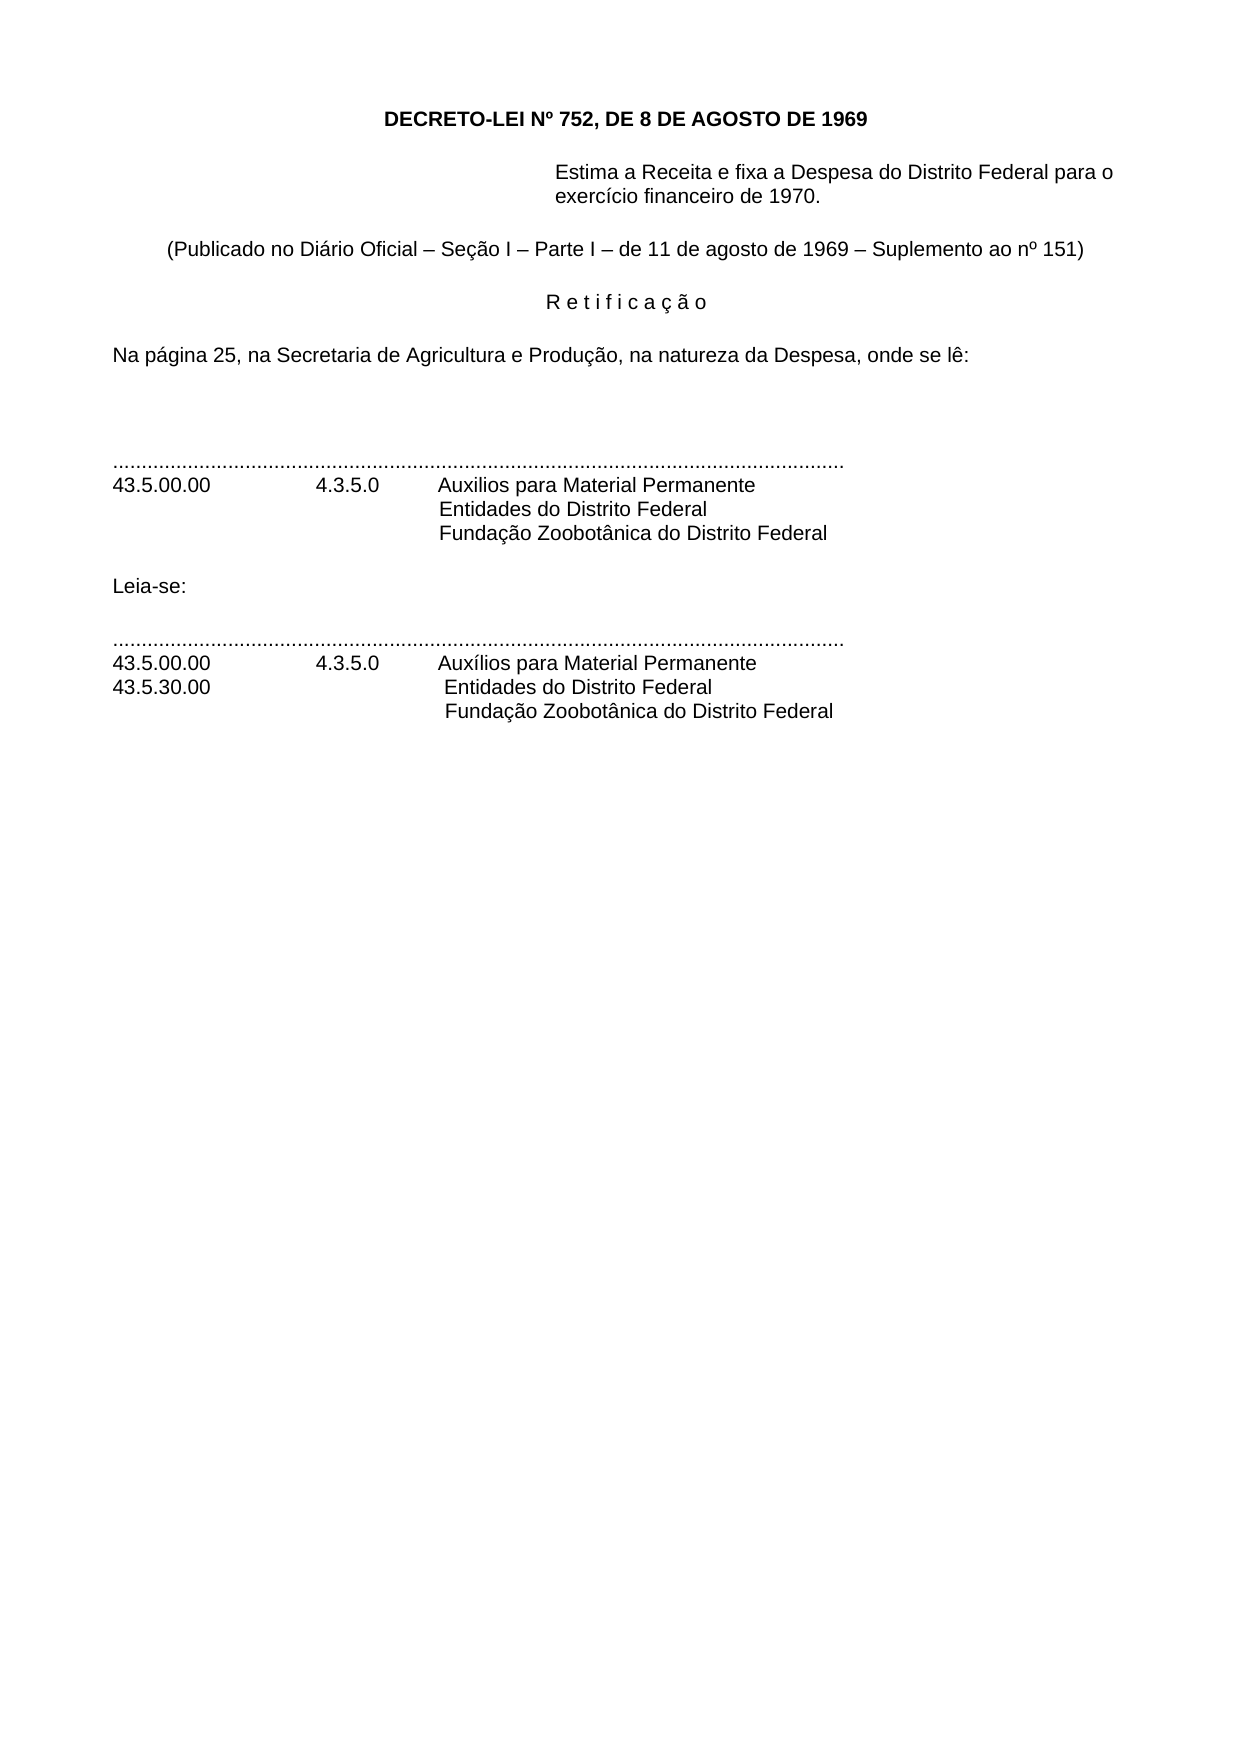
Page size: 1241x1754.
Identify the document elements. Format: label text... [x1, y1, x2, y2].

text Estima a Receita e fixa a Despesa do Distrito Federal para o exercício financeiro de 1970. [555, 159, 1140, 207]
text Na página 25, na Secretaria de Agricultura e Produção, na natureza da Despesa, onde se lê: [112, 343, 1140, 367]
text Decreto-Lei nº 752, de 8 de Agosto de 1969 [112, 106, 1140, 130]
text Leia-se: [112, 574, 1140, 598]
text ............................................................................................................................... 43.5.00.00 4.3.5.0 Auxílios para Material Permanente 43.5.30.00 Entidades do Distrito Federal Fundação Zoobotânica do Distrito Federal [112, 627, 1140, 723]
text ............................................................................................................................... 43.5.00.00 4.3.5.0 Auxilios para Material Permanente Entidades do Distrito Federal Fundação Zoobotânica do Distrito Federal [112, 449, 1140, 545]
text R e t i f i c a ç ã o [112, 290, 1140, 314]
text (Publicado no Diário Oficial – Seção I – Parte I – de 11 de agosto de 1969 – Suplemento ao nº 151) [112, 237, 1140, 261]
